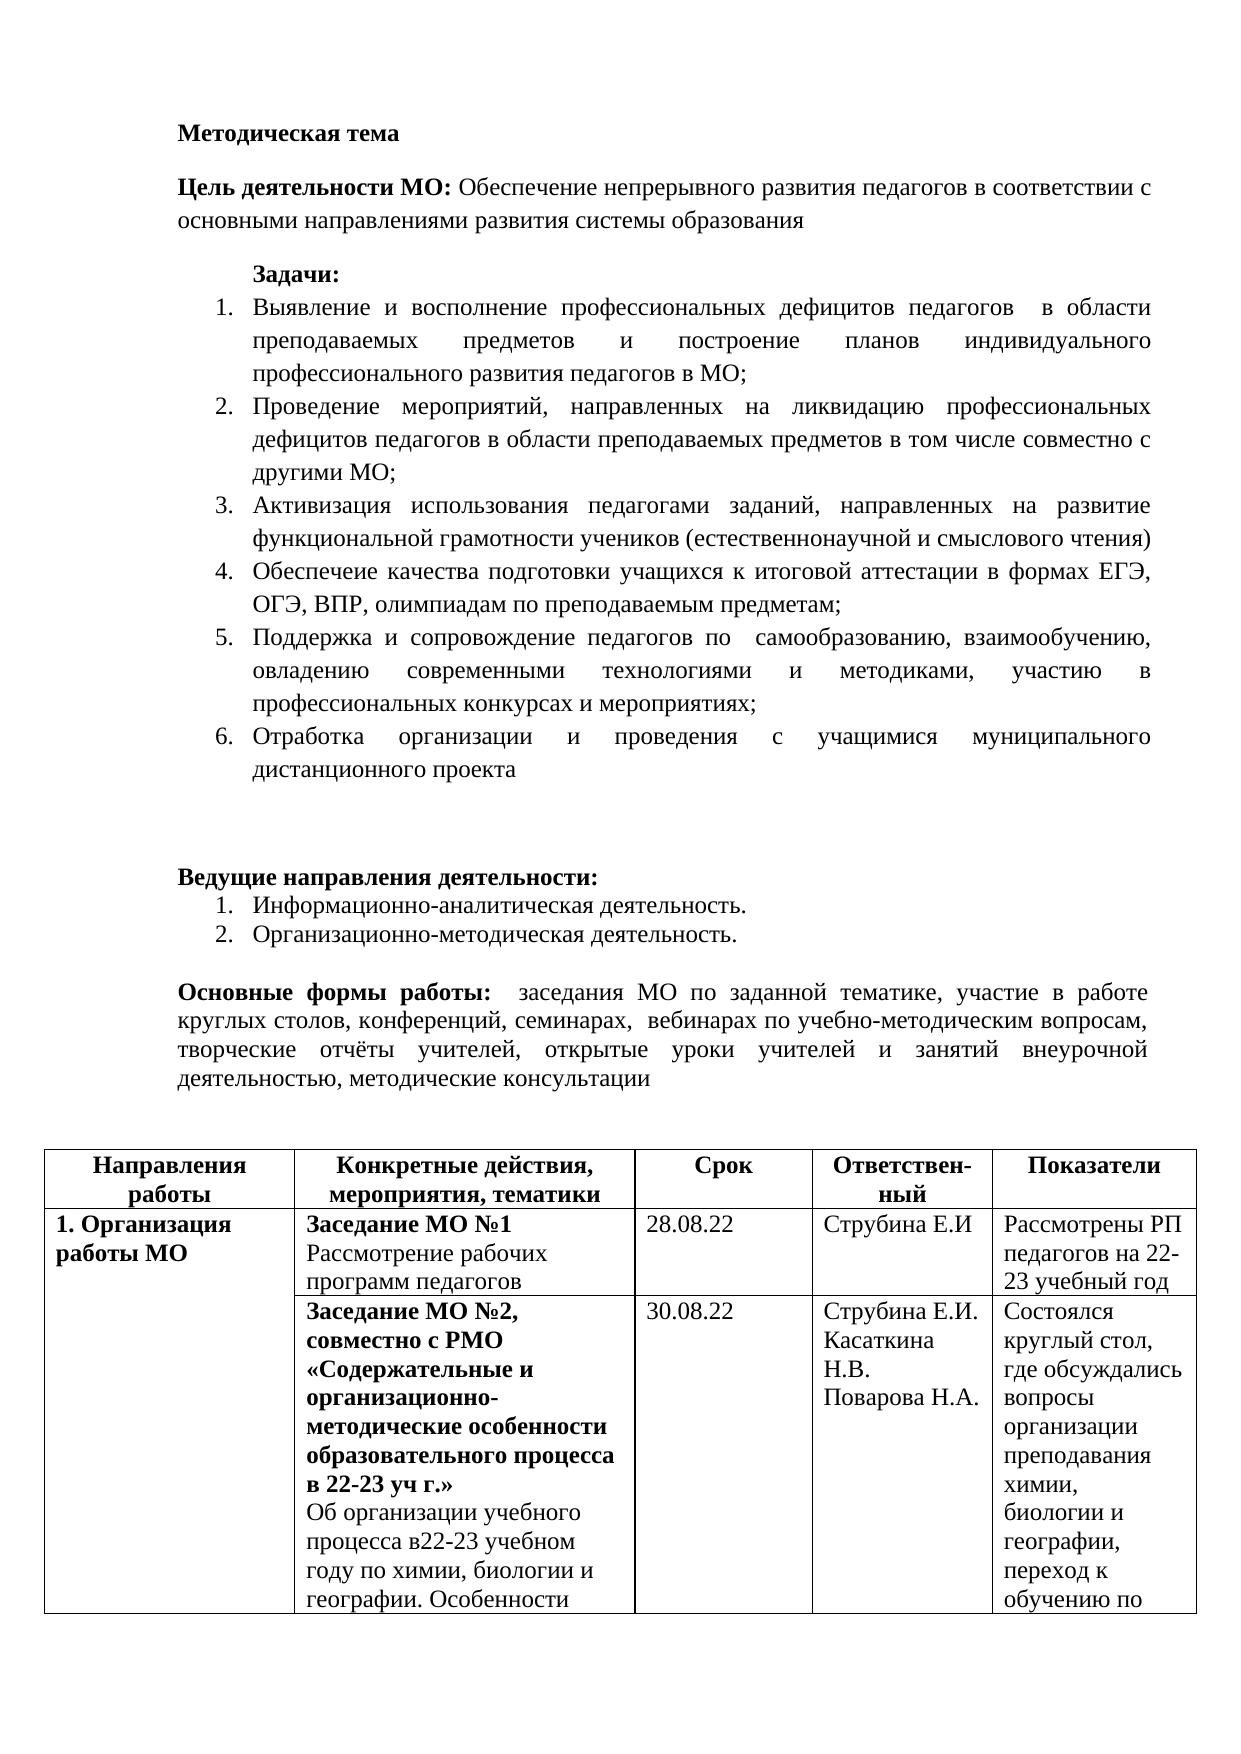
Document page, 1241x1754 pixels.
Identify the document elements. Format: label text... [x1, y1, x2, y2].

text Методическая тема [177, 118, 1152, 147]
table_header Конкретные действия, мероприятия, тематики [295, 1150, 634, 1208]
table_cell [295, 1296, 634, 1612]
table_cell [993, 1296, 1196, 1612]
table_header Срок [636, 1150, 812, 1208]
table_header Направления работы [45, 1150, 294, 1208]
list Активизация использования педагогами заданий, направленных на развитие функциональной грамотности учеников (естественнонаучной и смыслового чтения) [215, 490, 1152, 552]
list Выявление и восполнение профессиональных дефицитов педагогов в области преподаваемых предметов и построение планов индивидуального профессионального развития педагогов в МО; [215, 292, 1152, 387]
text Основные формы работы: заседания МО по заданной тематике, участие в работе круглых столов, конференций, семинарах, вебинарах по учебно-методическим вопросам, творческие отчёты учителей, открытые уроки учителей и занятий внеурочной деятельностью, методические консультации [177, 977, 1149, 1092]
table_cell Струбина Е.И [813, 1209, 992, 1295]
list Поддержка и сопровождение педагогов по самообразованию, взаимообучению, овладению современными технологиями и методиками, участию в профессиональных конкурсах и мероприятиях; [215, 622, 1152, 717]
list Отработка организации и проведения с учащимися муниципального дистанционного проекта [215, 721, 1152, 783]
table_cell 1. Организация работы МО [45, 1209, 294, 1612]
text Ведущие направления деятельности: [177, 862, 1149, 891]
list Проведение мероприятий, направленных на ликвидацию профессиональных дефицитов педагогов в области преподаваемых предметов в том числе совместно с другими МО; [215, 391, 1152, 486]
list Информационно-аналитическая деятельность. [215, 891, 1149, 919]
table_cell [813, 1296, 992, 1612]
table_cell 30.08.22 [636, 1296, 812, 1612]
table_cell 28.08.22 [636, 1209, 812, 1295]
table_cell Рассмотрены РП педагогов на 22-23 учебный год [993, 1209, 1196, 1295]
table_header Показатели [993, 1150, 1196, 1208]
list Задачи: [252, 259, 1152, 288]
text Цель деятельности МО: Обеспечение непрерывного развития педагогов в соответствии с основными направлениями развития системы образования [177, 172, 1152, 234]
list Организационно-методическая деятельность. [215, 919, 1149, 948]
table_header Ответствен-ный [813, 1150, 992, 1208]
table_cell Заседание МО №1 Рассмотрение рабочих программ педагогов [295, 1209, 634, 1295]
list Обеспечеие качества подготовки учащихся к итоговой аттестации в формах ЕГЭ, ОГЭ, ВПР, олимпиадам по преподаваемым предметам; [215, 556, 1152, 618]
